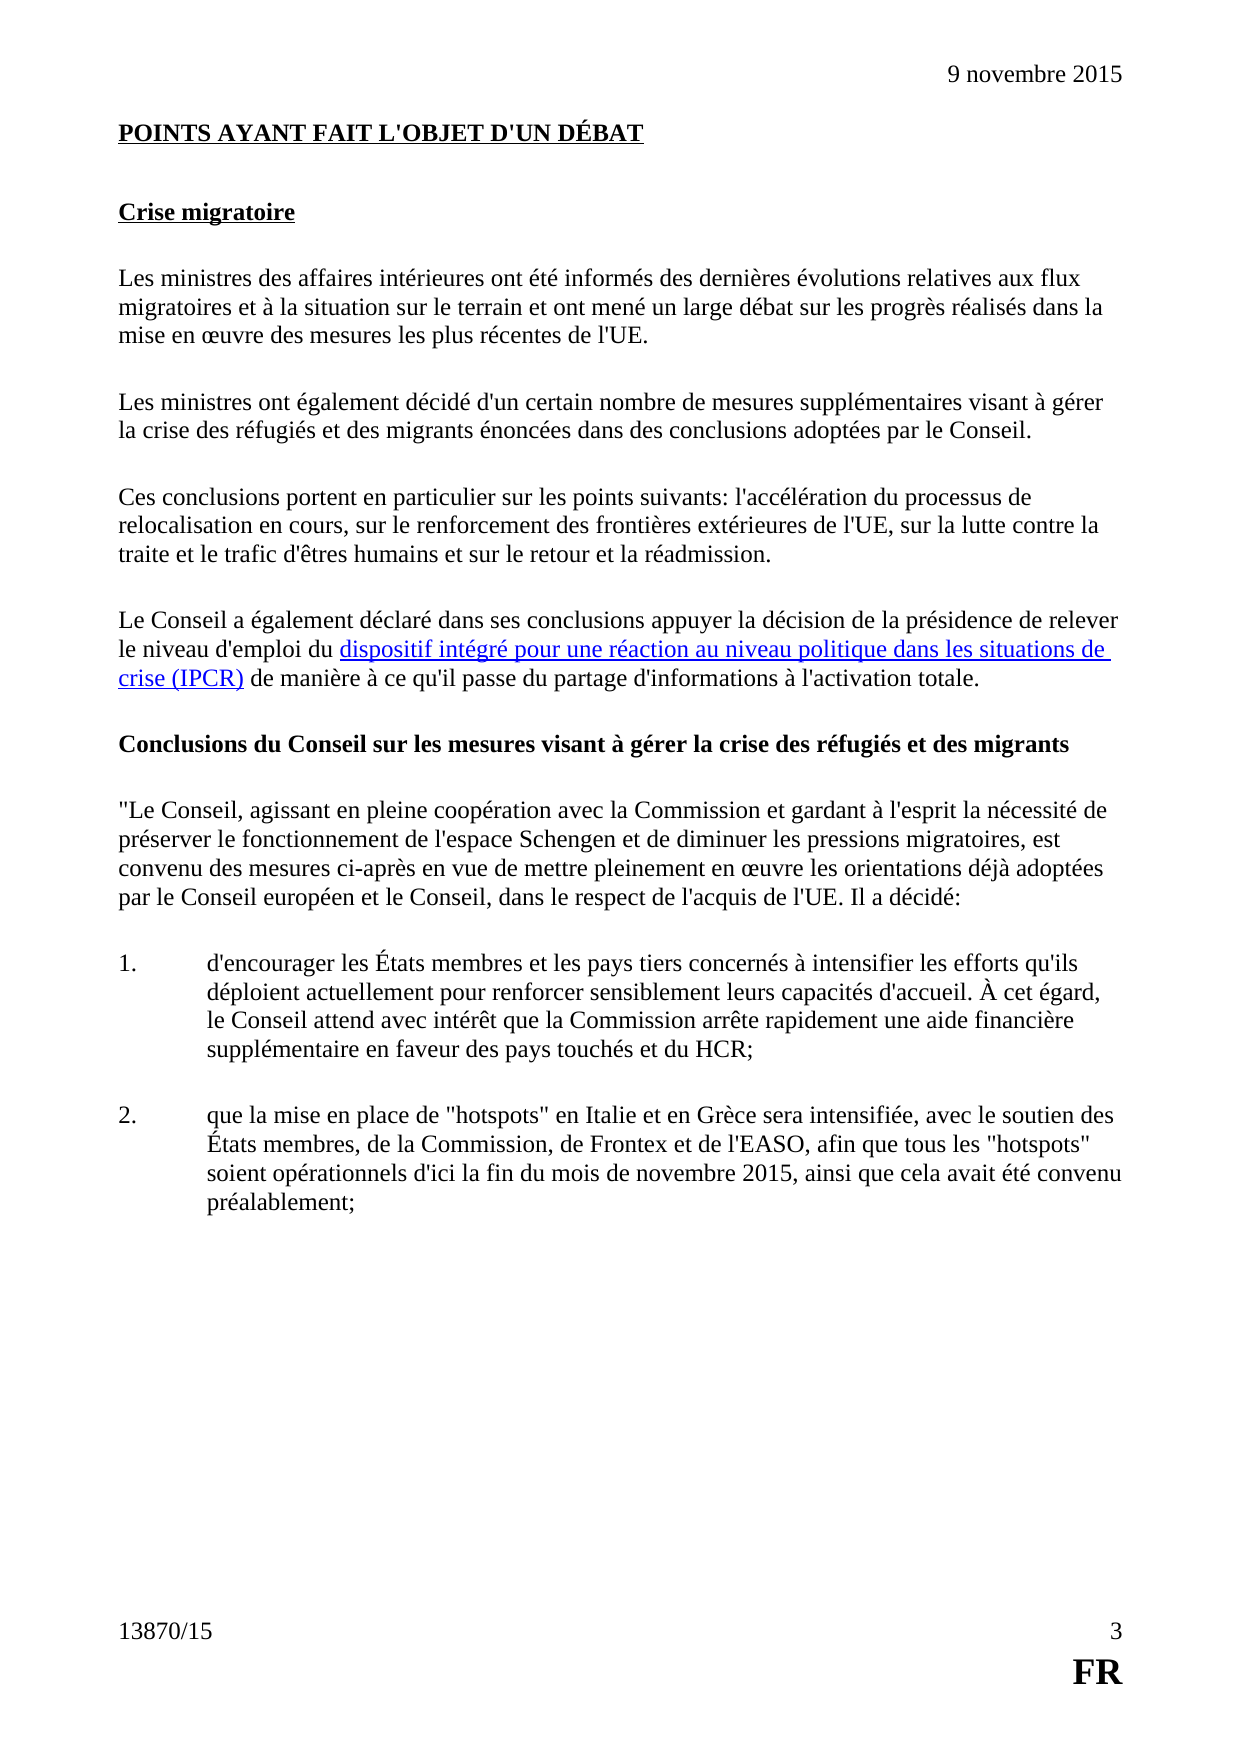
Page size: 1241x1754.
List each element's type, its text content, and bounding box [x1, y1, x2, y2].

text 2. que la mise en place de "hotspots" en Italie et en Grèce sera intensifiée, avec le soutien des États membres, de la Commission, de Frontex et de l'EASO, afin que tous les "hotspots" soient opérationnels d'ici la fin du mois de novembre 2015, ainsi que cela avait été convenu préalablement; [118, 1101, 1122, 1216]
text Les ministres ont également décidé d'un certain nombre de mesures supplémentaires visant à gérer la crise des réfugiés et des migrants énoncées dans des conclusions adoptées par le Conseil. [118, 387, 1122, 444]
text Les ministres des affaires intérieures ont été informés des dernières évolutions relatives aux flux migratoires et à la situation sur le terrain et ont mené un large débat sur les progrès réalisés dans la mise en œuvre des mesures les plus récentes de l'UE. [118, 263, 1122, 349]
text "Le Conseil, agissant en pleine coopération avec la Commission et gardant à l'esprit la nécessité de préserver le fonctionnement de l'espace Schengen et de diminuer les pressions migratoires, est convenu des mesures ci-après en vue de mettre pleinement en œuvre les orientations déjà adoptées par le Conseil européen et le Conseil, dans le respect de l'acquis de l'UE. Il a décidé: [118, 796, 1122, 911]
text 1. d'encourager les États membres et les pays tiers concernés à intensifier les efforts qu'ils déploient actuellement pour renforcer sensiblement leurs capacités d'accueil. À cet égard, le Conseil attend avec intérêt que la Commission arrête rapidement une aide financière supplémentaire en faveur des pays touchés et du HCR; [118, 948, 1122, 1063]
text Le Conseil a également déclaré dans ses conclusions appuyer la décision de la présidence de relever le niveau d'emploi du dispositif intégré pour une réaction au niveau politique dans les situations de crise (IPCR) de manière à ce qu'il passe du partage d'informations à l'activation totale. [118, 606, 1122, 692]
subtitle POINTS AYANT FAIT L'OBJET D'UN DÉBAT [118, 118, 1122, 147]
text Crise migratoire [118, 197, 1122, 226]
text Ces conclusions portent en particulier sur les points suivants: l'accélération du processus de relocalisation en cours, sur le renforcement des frontières extérieures de l'UE, sur la lutte contre la traite et le trafic d'êtres humains et sur le retour et la réadmission. [118, 482, 1122, 568]
subtitle Conclusions du Conseil sur les mesures visant à gérer la crise des réfugiés et des migrants [118, 729, 1122, 758]
